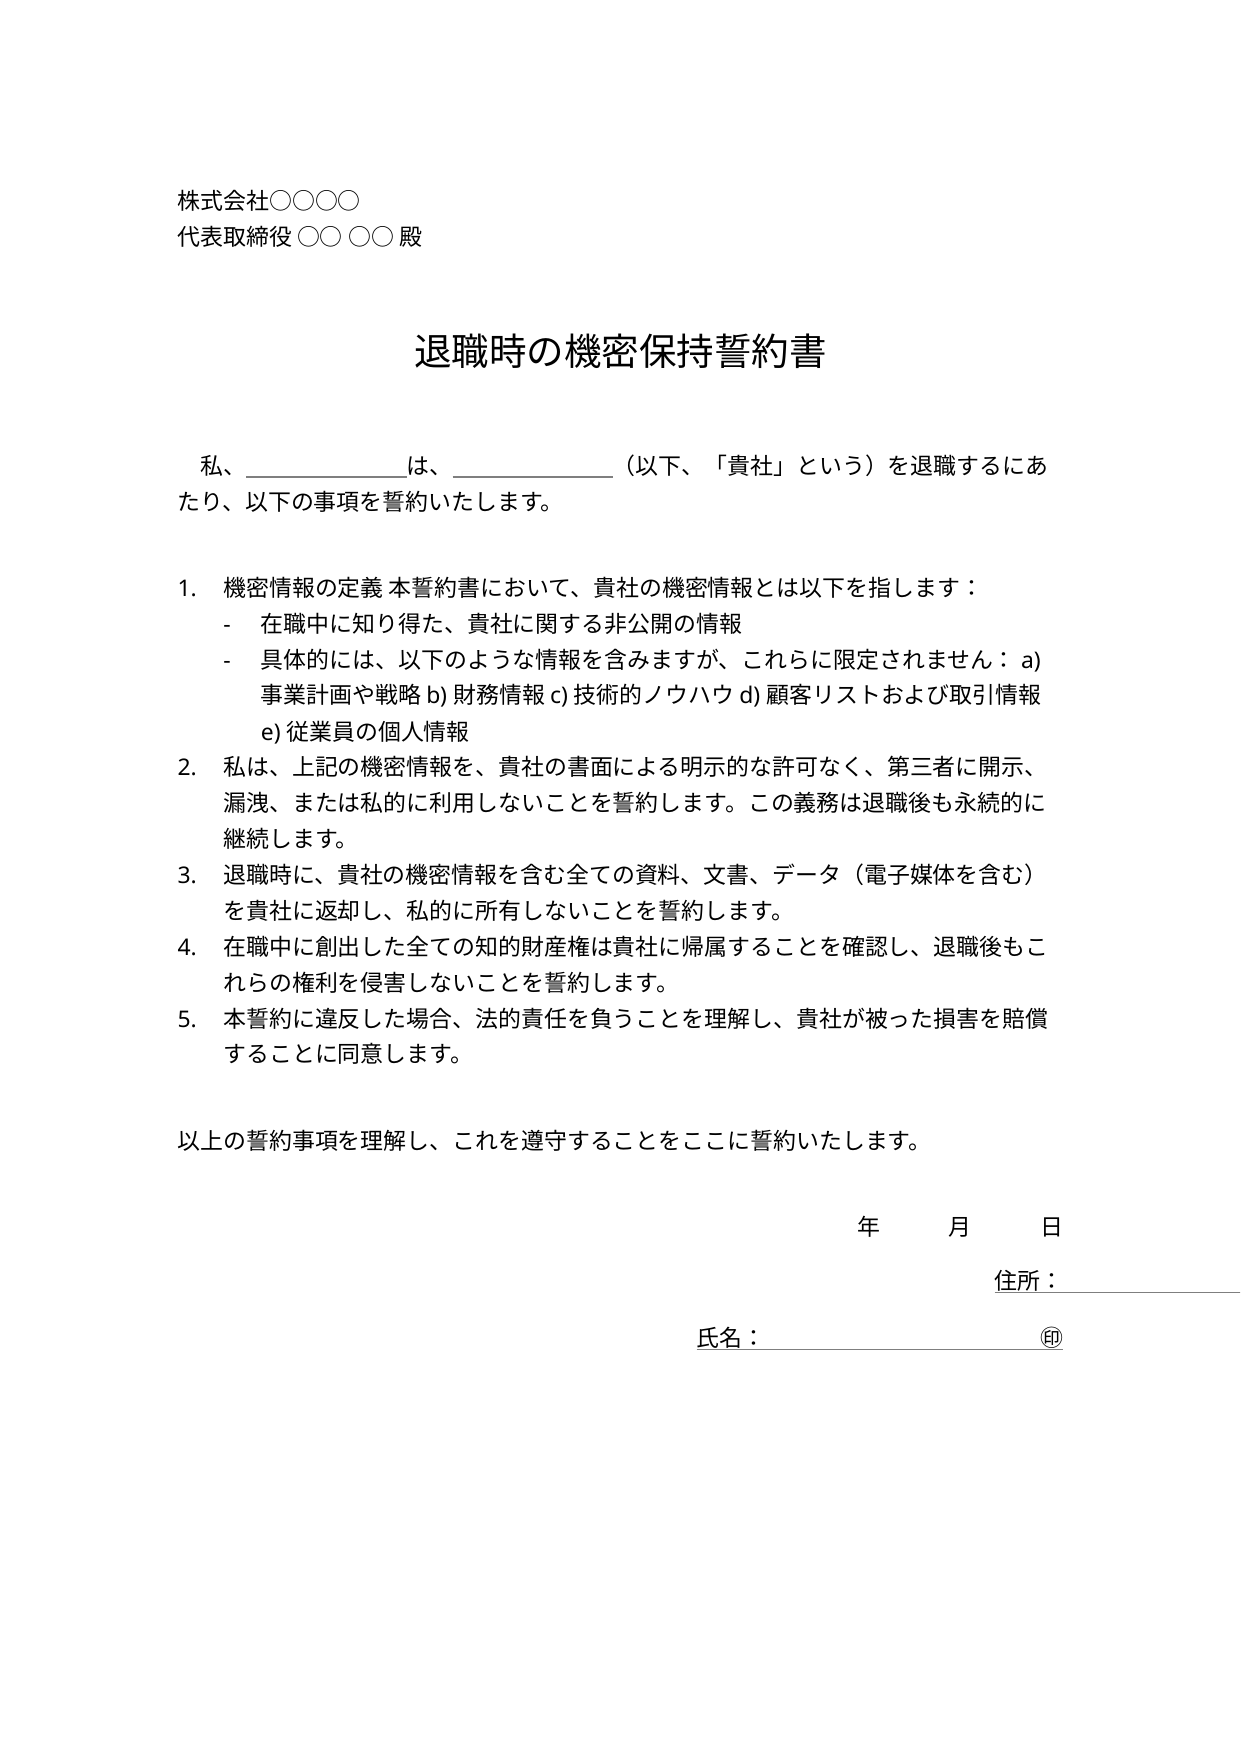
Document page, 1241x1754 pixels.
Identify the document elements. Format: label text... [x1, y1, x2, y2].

text 以上の誓約事項を理解し、これを遵守することをここに誓約いたします。 [177, 1122, 1063, 1189]
text 株式会社○○○○ 代表取締役 ○○ ○○ 殿 [177, 183, 1063, 252]
list 機密情報の定義 本誓約書において、貴社の機密情報とは以下を指します： [177, 569, 1063, 603]
list 私は、上記の機密情報を、貴社の書面による明示的な許可なく、第三者に開示、漏洩、または私的に利用しないことを誓約します。この義務は退職後も永続的に継続します。 [177, 749, 1063, 854]
list 在職中に創出した全ての知的財産権は貴社に帰属することを確認し、退職後もこれらの権利を侵害しないことを誓約します。 [177, 929, 1063, 998]
text 住所： [177, 1261, 1063, 1299]
text 年 月 日 [177, 1209, 1063, 1242]
text 退職時の機密保持誓約書 [177, 322, 1063, 376]
list 在職中に知り得た、貴社に関する非公開の情報 [223, 606, 1063, 639]
text 氏名： ㊞ [177, 1318, 1063, 1355]
list 本誓約に違反した場合、法的責任を負うことを理解し、貴社が被った損害を賠償することに同意します。 [177, 1000, 1063, 1103]
list 具体的には、以下のような情報を含みますが、これらに限定されません： a) 事業計画や戦略 b) 財務情報 c) 技術的ノウハウ d) 顧客リストおよび取引情報 e) 従業員の個人情報 [223, 641, 1063, 747]
text 私、 は、 （以下、「貴社」という）を退職するにあたり、以下の事項を誓約いたします。 [177, 448, 1063, 550]
list 退職時に、貴社の機密情報を含む全ての資料、文書、データ（電子媒体を含む）を貴社に返却し、私的に所有しないことを誓約します。 [177, 857, 1063, 926]
